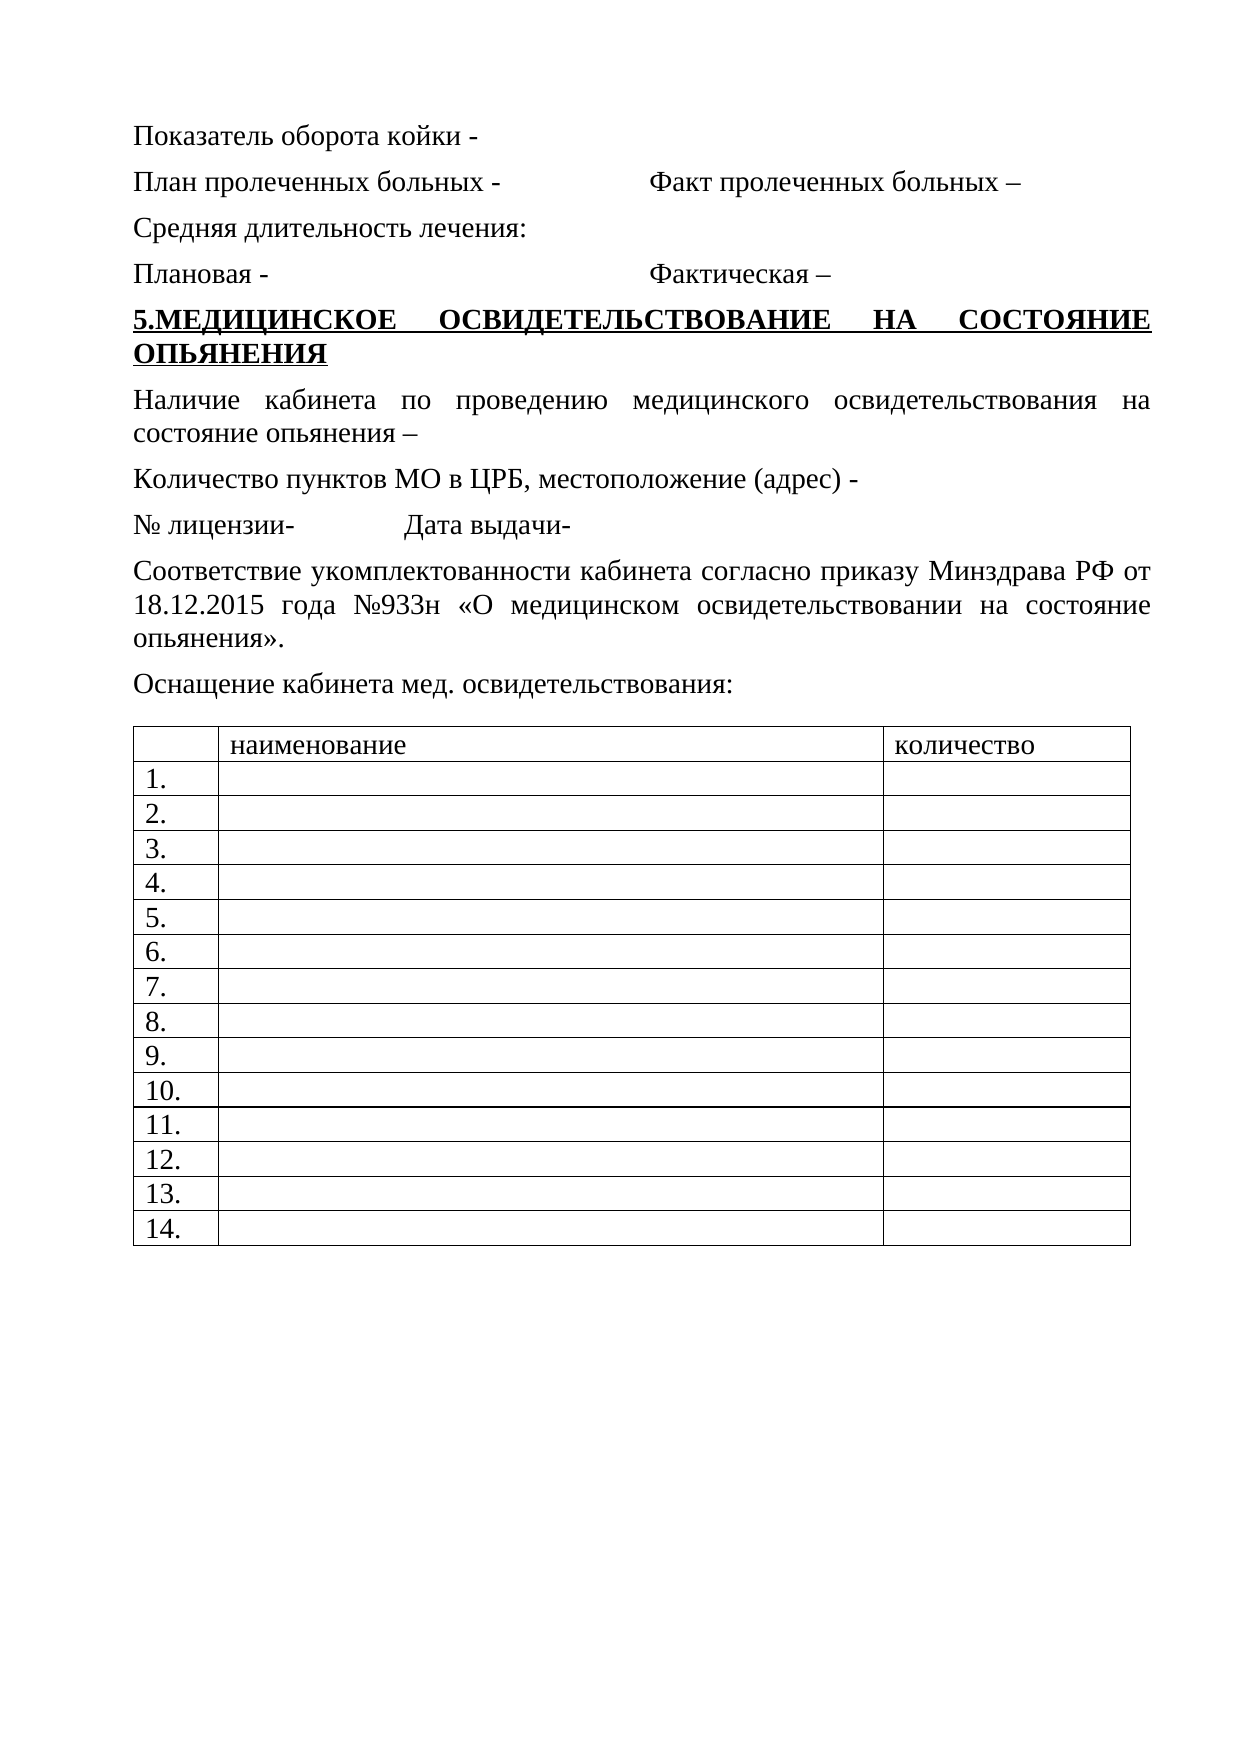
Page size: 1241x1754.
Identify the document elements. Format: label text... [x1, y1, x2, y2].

table_cell [219, 1211, 883, 1245]
table_cell 4. [134, 865, 218, 899]
text Соответствие укомплектованности кабинета согласно приказу Минздрава РФ от 18.12.2015 года №933н «О медицинском освидетельствовании на состояние опьянения». [133, 553, 1152, 654]
table_cell [219, 900, 883, 933]
table_cell [884, 1108, 1130, 1141]
table_cell 5. [134, 900, 218, 933]
table_cell [219, 831, 883, 864]
table_cell 12. [134, 1142, 218, 1176]
text Показатель оборота койки - [133, 118, 1152, 152]
table_cell [884, 865, 1130, 899]
table_cell [219, 1004, 883, 1037]
text 5.МЕДИЦИНСКОЕ ОСВИДЕТЕЛЬСТВОВАНИЕ НА СОСТОЯНИЕ ОПЬЯНЕНИЯ [133, 302, 1152, 331]
table_cell [884, 1073, 1130, 1106]
table_cell [219, 1073, 883, 1106]
table_cell 10. [134, 1073, 218, 1106]
text 5.МЕДИЦИНСКОЕ ОСВИДЕТЕЛЬСТВОВАНИЕ НА СОСТОЯНИЕ ОПЬЯНЕНИЯ [133, 333, 1152, 369]
table_header [134, 727, 218, 761]
table_cell 13. [134, 1177, 218, 1210]
text № лицензии- Дата выдачи- [133, 507, 1152, 541]
table_cell [219, 1177, 883, 1210]
table_cell [884, 969, 1130, 1003]
text Наличие кабинета по проведению медицинского освидетельствования на состояние опьянения – [133, 382, 1152, 449]
table_cell 8. [134, 1004, 218, 1037]
table_cell [219, 1108, 883, 1141]
text Плановая - Фактическая – [133, 256, 1152, 290]
table_cell [884, 1004, 1130, 1037]
table_cell [884, 1142, 1130, 1176]
table_cell 1. [134, 762, 218, 795]
text Оснащение кабинета мед. освидетельствования: [133, 667, 1152, 700]
table_cell [884, 1038, 1130, 1072]
table_header наименование [219, 727, 883, 761]
table_cell [884, 1211, 1130, 1245]
text Количество пунктов МО в ЦРБ, местоположение (адрес) - [133, 461, 1152, 495]
table_cell [219, 1038, 883, 1072]
table_cell [219, 865, 883, 899]
table_cell 3. [134, 831, 218, 864]
table_cell 6. [134, 935, 218, 968]
table_cell 2. [134, 796, 218, 830]
table_cell [219, 935, 883, 968]
table_cell 7. [134, 969, 218, 1003]
table_header количество [884, 727, 1130, 761]
table_cell [884, 935, 1130, 968]
table_cell [219, 969, 883, 1003]
table_cell 11. [134, 1108, 218, 1141]
table_cell [884, 831, 1130, 864]
table_cell [884, 796, 1130, 830]
table_cell [219, 796, 883, 830]
table_cell 9. [134, 1038, 218, 1072]
text Средняя длительность лечения: [133, 210, 1152, 244]
table_cell [884, 900, 1130, 933]
table_cell 14. [134, 1211, 218, 1245]
table_cell [884, 1177, 1130, 1210]
text План пролеченных больных - Факт пролеченных больных – [133, 164, 1152, 198]
table_cell [219, 1142, 883, 1176]
table_cell [219, 762, 883, 795]
table_cell [884, 762, 1130, 795]
